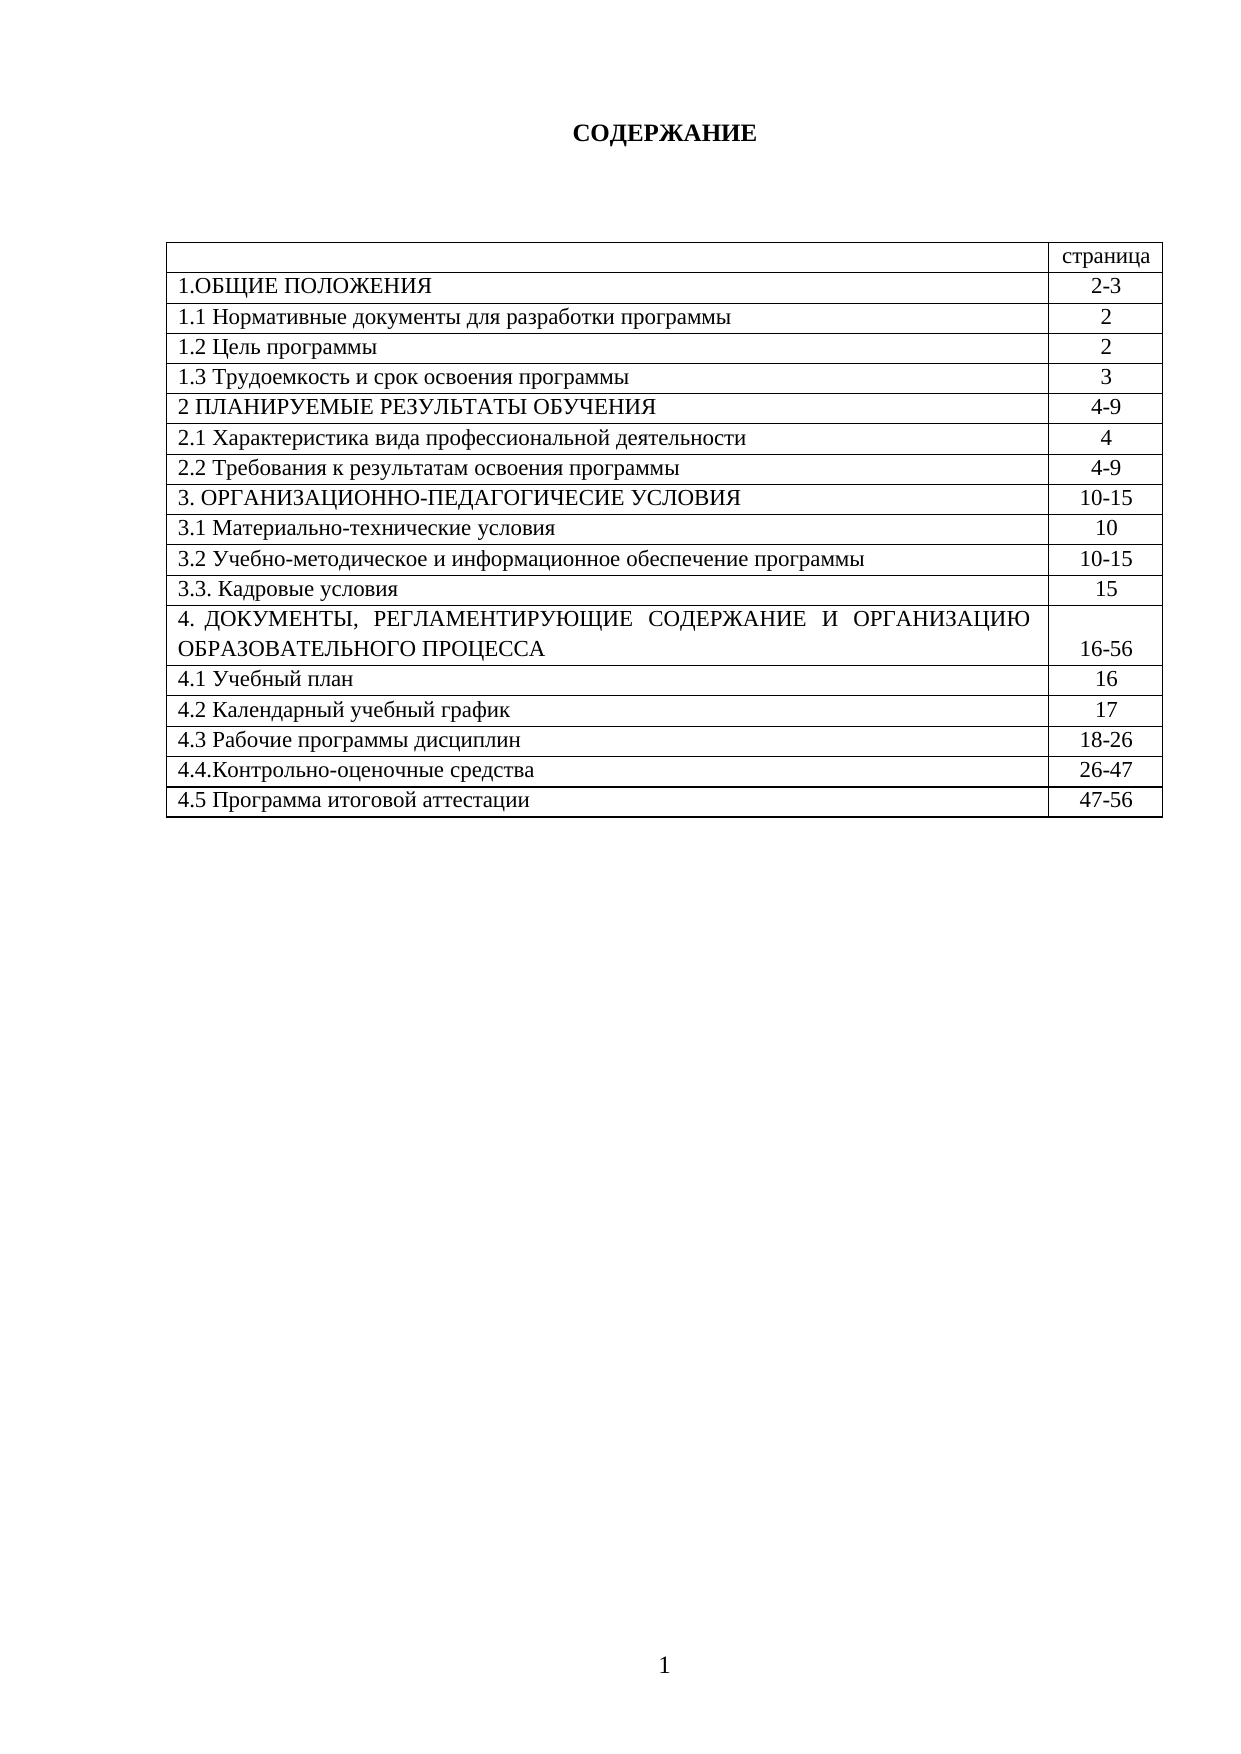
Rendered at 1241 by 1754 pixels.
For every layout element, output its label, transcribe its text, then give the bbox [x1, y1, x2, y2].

table_cell 4 [1049, 424, 1162, 454]
table_cell 4-9 [1049, 394, 1162, 423]
table_cell 10 [1049, 515, 1162, 544]
table_cell 1.2 Цель программы [167, 334, 1048, 363]
table_cell 15 [1049, 576, 1162, 605]
table_cell 2-3 [1049, 273, 1162, 303]
table_cell 47-56 [1049, 788, 1162, 816]
table_cell 10-15 [1049, 545, 1162, 574]
table_cell 4.3 Рабочие программы дисциплин [167, 727, 1048, 756]
table_cell 4. ДОКУМЕНТЫ, РЕГЛАМЕНТИРУЮЩИЕ СОДЕРЖАНИЕ И ОРГАНИЗАЦИЮ ОБРАЗОВАТЕЛЬНОГО ПРОЦЕССА [167, 606, 1048, 665]
table_cell 17 [1049, 696, 1162, 726]
table_cell 4.1 Учебный план [167, 666, 1048, 695]
table_cell 4.4.Контрольно-оценочные средства [167, 757, 1048, 786]
table_cell 1.ОБЩИЕ ПОЛОЖЕНИЯ [167, 273, 1048, 303]
table_cell 1.3 Трудоемкость и срок освоения программы [167, 364, 1048, 393]
table_cell 3.1 Материально-технические условия [167, 515, 1048, 544]
table_cell 18-26 [1049, 727, 1162, 756]
table_cell 2 [1049, 334, 1162, 363]
table_cell 3. ОРГАНИЗАЦИОННО-ПЕДАГОГИЧЕСИЕ УСЛОВИЯ [167, 485, 1048, 514]
table_cell 16 [1049, 666, 1162, 695]
table_cell 26-47 [1049, 757, 1162, 786]
table_cell 1.1 Нормативные документы для разработки программы [167, 304, 1048, 333]
table_cell 2 [1049, 304, 1162, 333]
table_header страница [1049, 243, 1162, 272]
table_cell 2.1 Характеристика вида профессиональной деятельности [167, 424, 1048, 454]
table_cell 3 [1049, 364, 1162, 393]
table_cell 4.2 Календарный учебный график [167, 696, 1048, 726]
subtitle СОДЕРЖАНИЕ [570, 118, 760, 146]
table_header [167, 243, 1048, 272]
table_cell 16-56 [1049, 606, 1162, 665]
table_cell 3.3. Кадровые условия [167, 576, 1048, 605]
table_cell 2 ПЛАНИРУЕМЫЕ РЕЗУЛЬТАТЫ ОБУЧЕНИЯ [167, 394, 1048, 423]
table_cell 2.2 Требования к результатам освоения программы [167, 455, 1048, 484]
table_cell 10-15 [1049, 485, 1162, 514]
table_cell 4-9 [1049, 455, 1162, 484]
table_cell 3.2 Учебно-методическое и информационное обеспечение программы [167, 545, 1048, 574]
table_cell 4.5 Программа итоговой аттестации [167, 788, 1048, 816]
